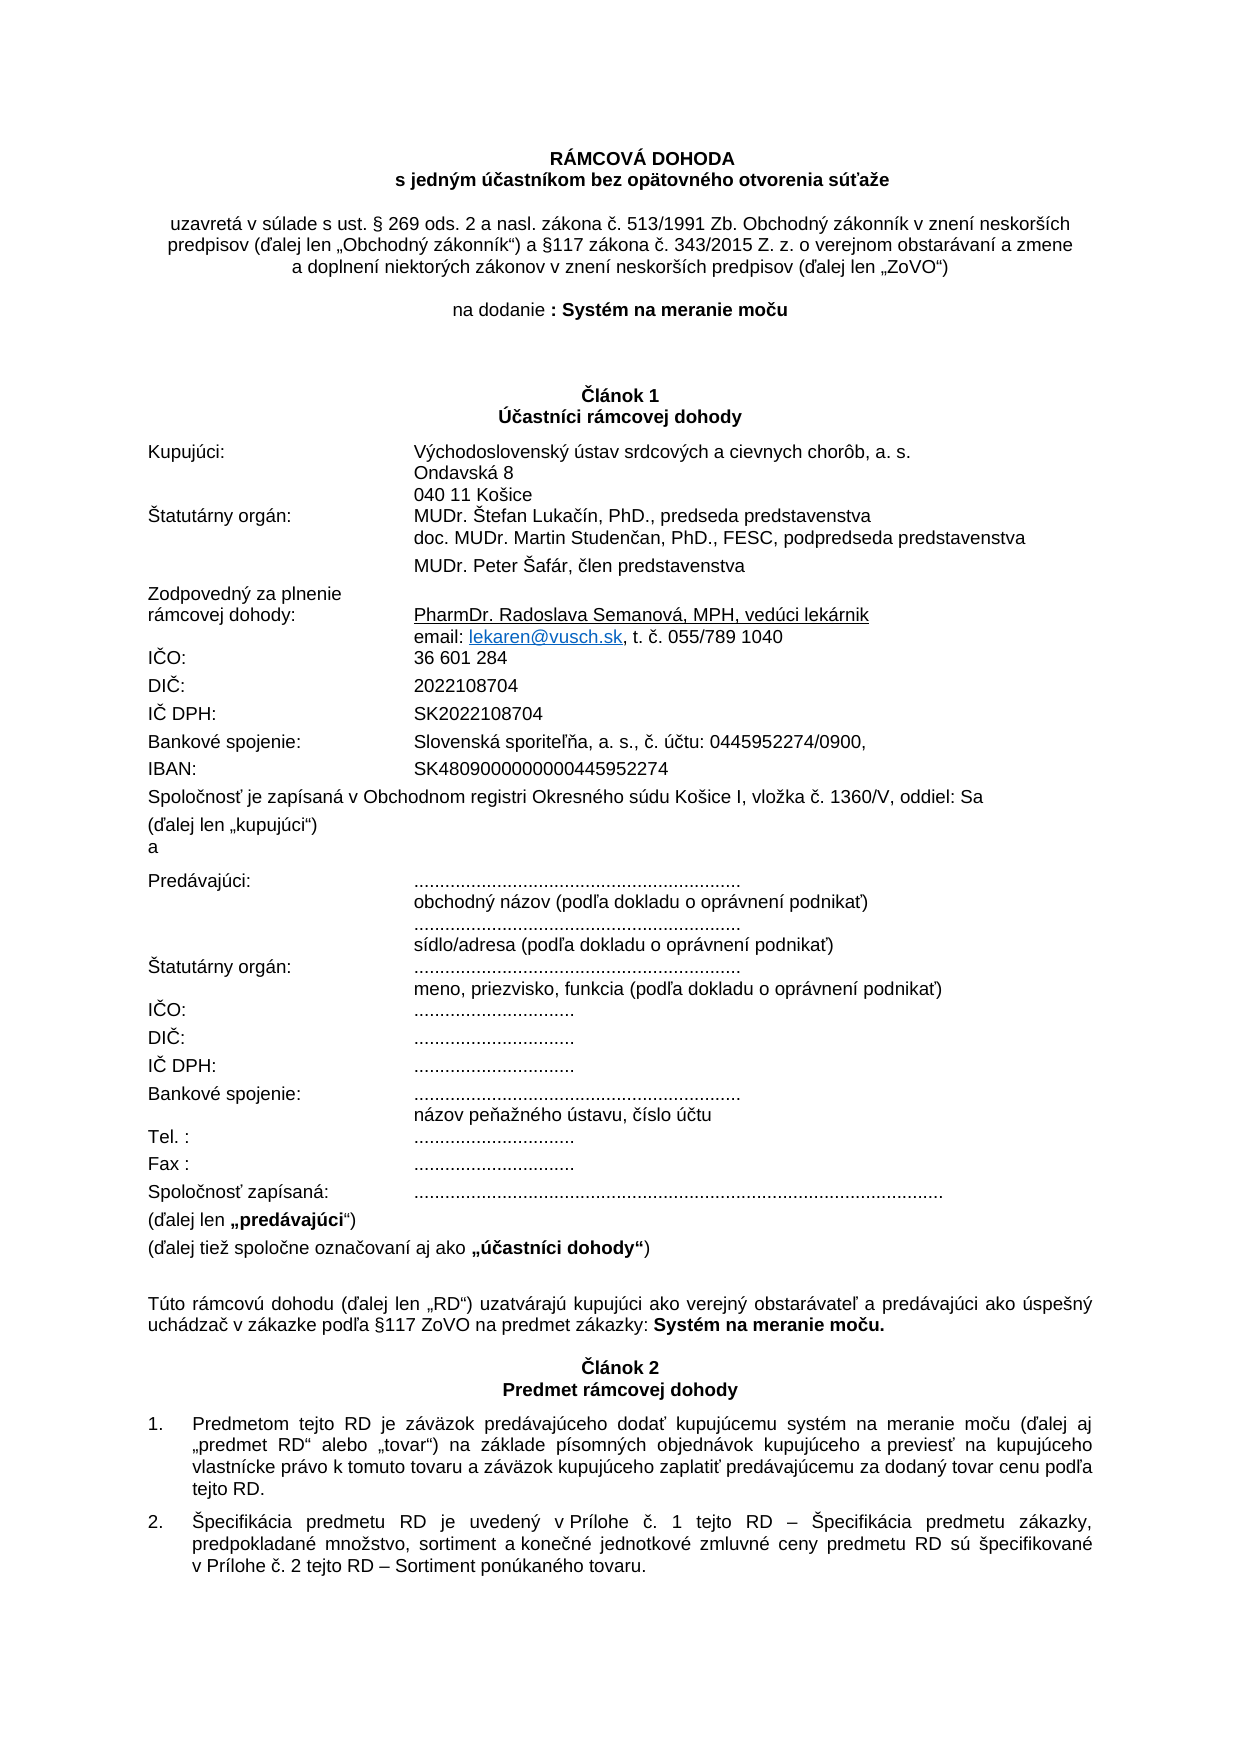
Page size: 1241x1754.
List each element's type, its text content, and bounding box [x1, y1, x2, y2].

text Fax : ............................... [148, 1153, 1093, 1175]
text Spoločnosť zapísaná: ...................................................................................................... [148, 1181, 1093, 1203]
text Kupujúci: Východoslovenský ústav srdcových a cievnych chorôb, a. s. [148, 440, 1093, 462]
text Štatutárny orgán: ............................................................... [148, 956, 1093, 977]
list Špecifikácia predmetu RD je uvedený v Prílohe č. 1 tejto RD – Špecifikácia predmetu zákazky, predpokladané množstvo, sortiment a konečné jednotkové zmluvné ceny predmetu RD sú špecifikované v Prílohe č. 2 tejto RD – Sortiment ponúkaného tovaru. [148, 1511, 1093, 1576]
list Predmetom tejto RD je záväzok predávajúceho dodať kupujúcemu systém na meranie moču (ďalej aj „predmet RD“ alebo „tovar“) na základe písomných objednávok kupujúceho a previesť na kupujúceho vlastnícke právo k tomuto tovaru a záväzok kupujúceho zaplatiť predávajúcemu za dodaný tovar cenu podľa tejto RD. [148, 1413, 1093, 1499]
text Účastníci rámcovej dohody [148, 406, 1093, 428]
text IČ DPH: SK2022108704 [148, 703, 1093, 724]
text DIČ: ............................... [148, 1027, 1093, 1048]
text MUDr. Peter Šafár, člen predstavenstva [148, 554, 1093, 576]
text Predávajúci: ............................................................... [148, 869, 1093, 891]
text (ďalej len „predávajúci“) [148, 1209, 1093, 1230]
text sídlo/adresa (podľa dokladu o oprávnení podnikať) [148, 934, 1093, 956]
text a [148, 835, 1093, 857]
text Bankové spojenie: Slovenská sporiteľňa, a. s., č. účtu: 0445952274/0900, [148, 730, 1093, 752]
text IČO: ............................... [148, 999, 1093, 1020]
text na dodanie : Systém na meranie moču [148, 298, 1093, 320]
text IČO: 36 601 284 [148, 647, 1093, 668]
text (ďalej tiež spoločne označovaní aj ako „účastníci dohody“) [148, 1237, 1093, 1258]
text doc. MUDr. Martin Studenčan, PhD., FESC, podpredseda predstavenstva [148, 527, 1093, 548]
text ............................................................... [148, 913, 1093, 934]
text IBAN: SK4809000000000445952274 [148, 758, 1093, 780]
text RÁMCOVÁ DOHODA [192, 148, 1093, 169]
text IČ DPH: ............................... [148, 1054, 1093, 1076]
text (ďalej len „kupujúci“) [147, 814, 1093, 835]
list Článok 2 [148, 1357, 1093, 1378]
text Ondavská 8 [148, 462, 1093, 483]
text s jedným účastníkom bez opätovného otvorenia súťaže [192, 169, 1093, 191]
text email: lekaren@vusch.sk, t. č. 055/789 1040 [148, 625, 1093, 647]
text Predmet rámcovej dohody [148, 1378, 1093, 1400]
text Štatutárny orgán: MUDr. Štefan Lukačín, PhD., predseda predstavenstva [148, 505, 1093, 527]
text Spoločnosť je zapísaná v Obchodnom registri Okresného súdu Košice I, vložka č. 1360/V, oddiel: Sa [148, 786, 1093, 808]
text rámcovej dohody: PharmDr. Radoslava Semanová, MPH, vedúci lekárnik [148, 604, 1093, 625]
text názov peňažného ústavu, číslo účtu [148, 1104, 1093, 1125]
text meno, priezvisko, funkcia (podľa dokladu o oprávnení podnikať) [148, 977, 1093, 999]
text 040 11 Košice [413, 483, 1093, 505]
list Túto rámcovú dohodu (ďalej len „RD“) uzatvárajú kupujúci ako verejný obstarávateľ a predávajúci ako úspešný uchádzač v zákazke podľa §117 ZoVO na predmet zákazky: Systém na meranie moču. [148, 1292, 1093, 1335]
text Zodpovedný za plnenie [148, 582, 1093, 604]
text DIČ: 2022108704 [148, 675, 1093, 696]
text Bankové spojenie: ............................................................... [148, 1082, 1093, 1104]
text Článok 1 [148, 385, 1093, 406]
text obchodný názov (podľa dokladu o oprávnení podnikať) [148, 891, 1093, 913]
text Tel. : ............................... [148, 1125, 1093, 1147]
text uzavretá v súlade s ust. § 269 ods. 2 a nasl. zákona č. 513/1991 Zb. Obchodný zákonník v znení neskorších predpisov (ďalej len „Obchodný zákonník“) a §117 zákona č. 343/2015 Z. z. o verejnom obstarávaní a zmene a doplnení niektorých zákonov v znení neskorších predpisov (ďalej len „ZoVO“) [148, 212, 1093, 277]
